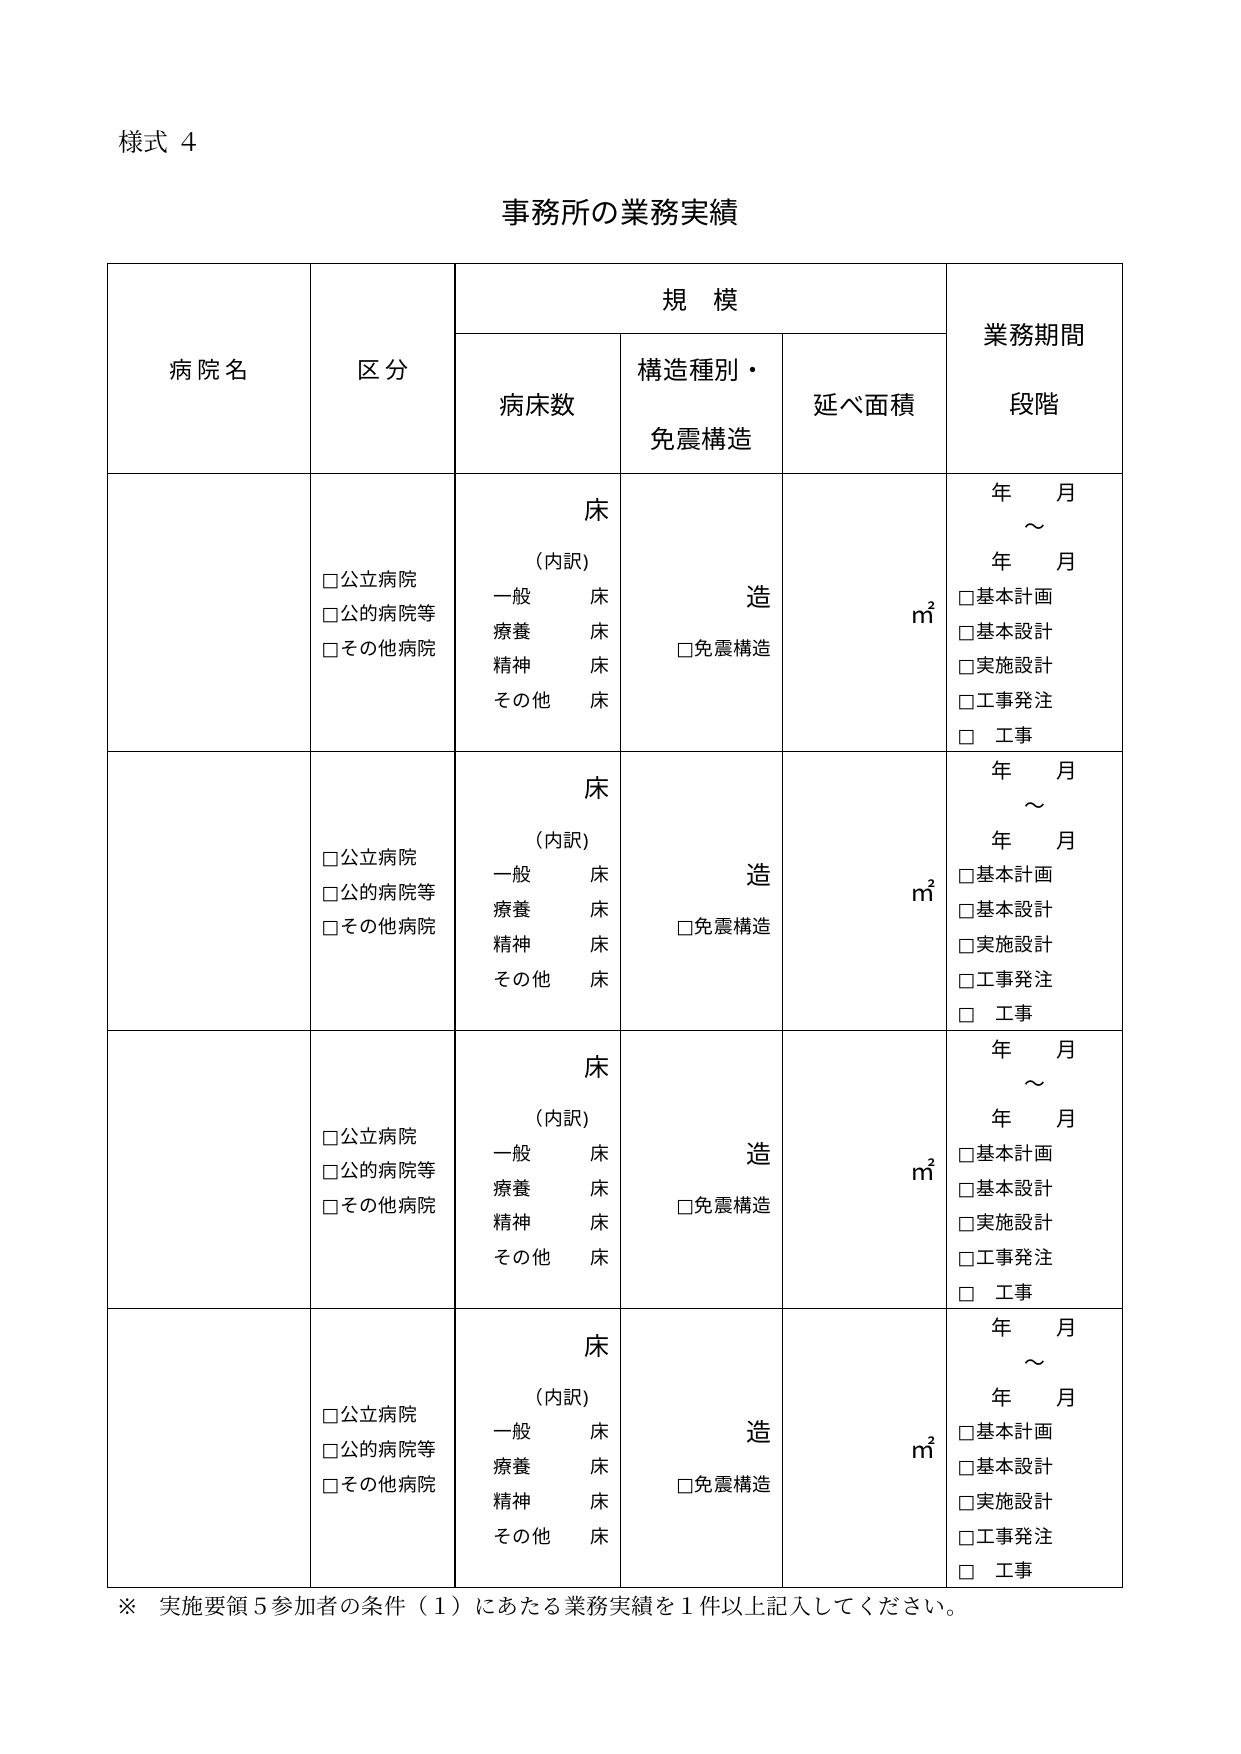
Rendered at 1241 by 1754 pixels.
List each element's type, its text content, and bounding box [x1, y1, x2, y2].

table_cell □公立病院 □公的病院等 □その他病院 [311, 1309, 454, 1587]
table_cell □公立病院 □公的病院等 □その他病院 [311, 752, 454, 1030]
text 様式 ４ [118, 106, 1122, 176]
table_cell [108, 752, 310, 1030]
table_cell 造 □免震構造 [621, 752, 782, 1030]
table_cell ㎡ [783, 1309, 946, 1587]
table_cell 病床数 [456, 334, 620, 473]
table_cell 年 月 ～ 年 月 □基本計画 □基本設計 □実施設計 □工事発注 □ 工事 [947, 752, 1122, 1030]
table_cell 年 月 ～ 年 月 □基本計画 □基本設計 □実施設計 □工事発注 □ 工事 [947, 1309, 1122, 1587]
table_cell 床 （内訳) 一般 床 療養 床 精神 床 その他 床 [456, 1309, 620, 1587]
table_cell 床 （内訳) 一般 床 療養 床 精神 床 その他 床 [456, 1031, 620, 1308]
table_cell □公立病院 □公的病院等 □その他病院 [311, 1031, 454, 1308]
table_cell 造 □免震構造 [621, 474, 782, 751]
table_cell ㎡ [783, 1031, 946, 1308]
table_header 業務期間 段階 [947, 264, 1122, 473]
table_cell 床 （内訳) 一般 床 療養 床 精神 床 その他 床 [456, 474, 620, 751]
table_header 区 分 [311, 264, 454, 473]
table_cell 年 月 ～ 年 月 □基本計画 □基本設計 □実施設計 □工事発注 □ 工事 [947, 474, 1122, 751]
table_cell ㎡ [783, 474, 946, 751]
text 事務所の業務実績 [118, 176, 1122, 245]
table_cell 延べ面積 [783, 334, 946, 473]
table_cell 造 □免震構造 [621, 1031, 782, 1308]
table_cell ㎡ [783, 752, 946, 1030]
table_cell 年 月 ～ 年 月 □基本計画 □基本設計 □実施設計 □工事発注 □ 工事 [947, 1031, 1122, 1308]
table_header 病 院 名 [108, 264, 310, 473]
text ※ 実施要領５参加者の条件（１）にあたる業務実績を１件以上記入してください。 [118, 1588, 1122, 1623]
table_cell [108, 474, 310, 751]
table_cell 造 □免震構造 [621, 1309, 782, 1587]
table_header 規 模 [456, 264, 946, 333]
table_cell [108, 1309, 310, 1587]
table_cell [108, 1031, 310, 1308]
table_cell □公立病院 □公的病院等 □その他病院 [311, 474, 454, 751]
table_cell 床 （内訳) 一般 床 療養 床 精神 床 その他 床 [456, 752, 620, 1030]
table_cell 構造種別・ 免震構造 [621, 334, 782, 473]
